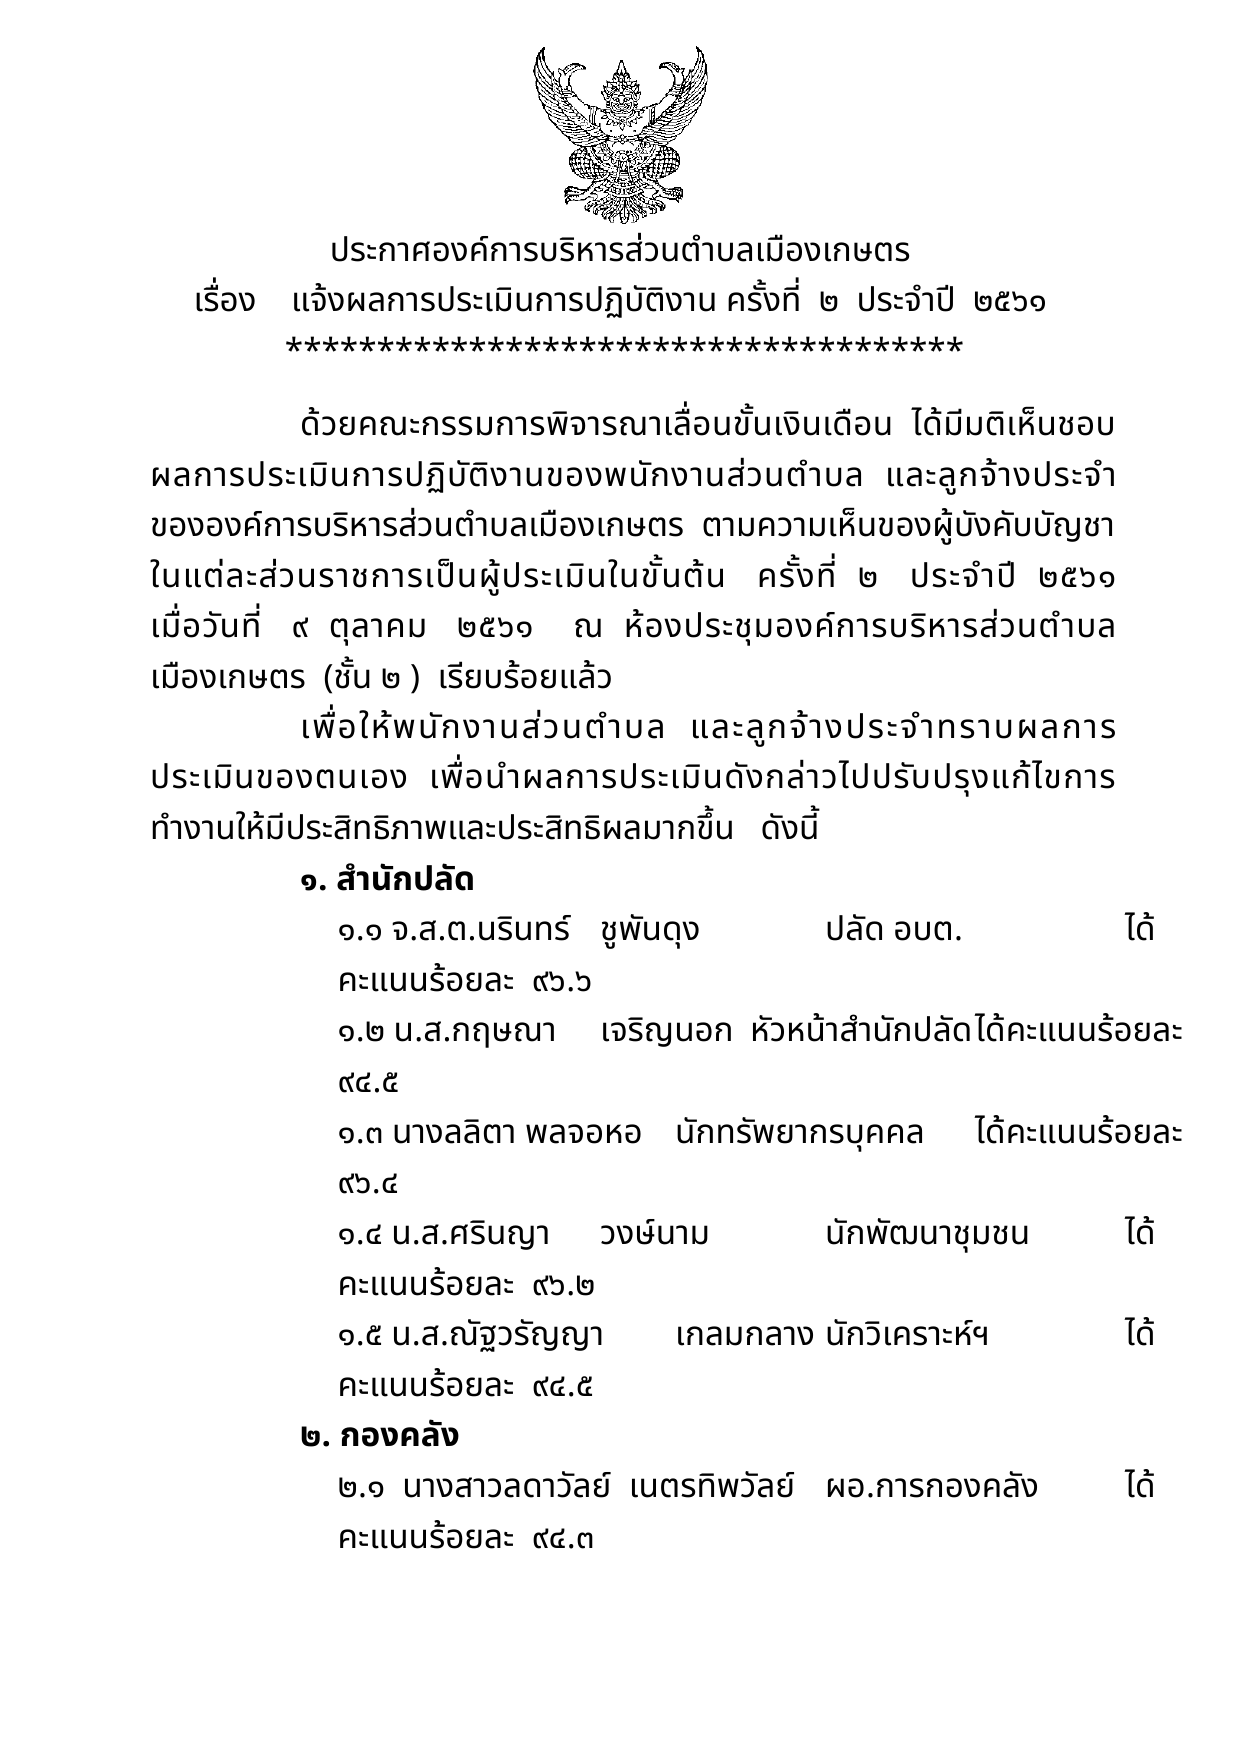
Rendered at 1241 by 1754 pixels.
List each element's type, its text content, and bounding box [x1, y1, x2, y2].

text ๑. สำนักปลัด [300, 854, 1090, 905]
text ๒.๑ นางสาวลดาวัลย์ เนตรทิพวัลย์ ผอ.การกองคลัง ได้คะแนนร้อยละ ๙๔.๓ [337, 1462, 1161, 1563]
text เพื่อให้พนักงานส่วนตำบล และลูกจ้างประจำทราบผลการประเมินของตนเอง เพื่อนำผลการประเมินดังกล่าวไปปรับปรุงแก้ไขการทำงานให้มีประสิทธิภาพและประสิทธิผลมากขึ้น ดังนี้ [150, 703, 1116, 854]
text ๑.๓ นางลลิตา พลจอหอ นักทรัพยากรบุคคล ได้คะแนนร้อยละ ๙๖.๔ [337, 1107, 1190, 1209]
text เรื่อง แจ้งผลการประเมินการปฏิบัติงาน ครั้งที่ ๒ ประจำปี ๒๕๖๑ [150, 276, 1090, 326]
text ๑.๕ น.ส.ณัฐวรัญญา เกลมกลาง นักวิเคราะห์ฯ ได้คะแนนร้อยละ ๙๔.๕ [337, 1310, 1176, 1411]
text ด้วยคณะกรรมการพิจารณาเลื่อนขั้นเงินเดือน ได้มีมติเห็นชอบผลการประเมินการปฏิบัติงานของพนักงานส่วนตำบล และลูกจ้างประจำ ขององค์การบริหารส่วนตำบลเมืองเกษตร ตามความเห็นของผู้บังคับบัญชาในแต่ละส่วนราชการเป็นผู้ประเมินในขั้นต้น ครั้งที่ ๒ ประจำปี ๒๕๖๑ เมื่อวันที่ ๙ ตุลาคม ๒๕๖๑ ณ ห้องประชุมองค์การบริหารส่วนตำบลเมืองเกษตร (ชั้น ๒ ) เรียบร้อยแล้ว [150, 400, 1116, 703]
text ๑.๔ น.ส.ศรินญา วงษ์นาม นักพัฒนาชุมชน ได้คะแนนร้อยละ ๙๖.๒ [337, 1209, 1190, 1310]
picture [532, 44, 708, 226]
text ๒. กองคลัง [300, 1411, 1090, 1462]
text ประกาศองค์การบริหารส่วนตำบลเมืองเกษตร [150, 226, 1090, 276]
text ๑.๑ จ.ส.ต.นรินทร์ ชูพันดุง ปลัด อบต. ได้คะแนนร้อยละ ๙๖.๖ [337, 905, 1205, 1006]
text ๑.๒ น.ส.กฤษณา เจริญนอก หัวหน้าสำนักปลัด ได้คะแนนร้อยละ ๙๔.๕ [337, 1006, 1190, 1107]
text ************************************* [150, 326, 1090, 372]
